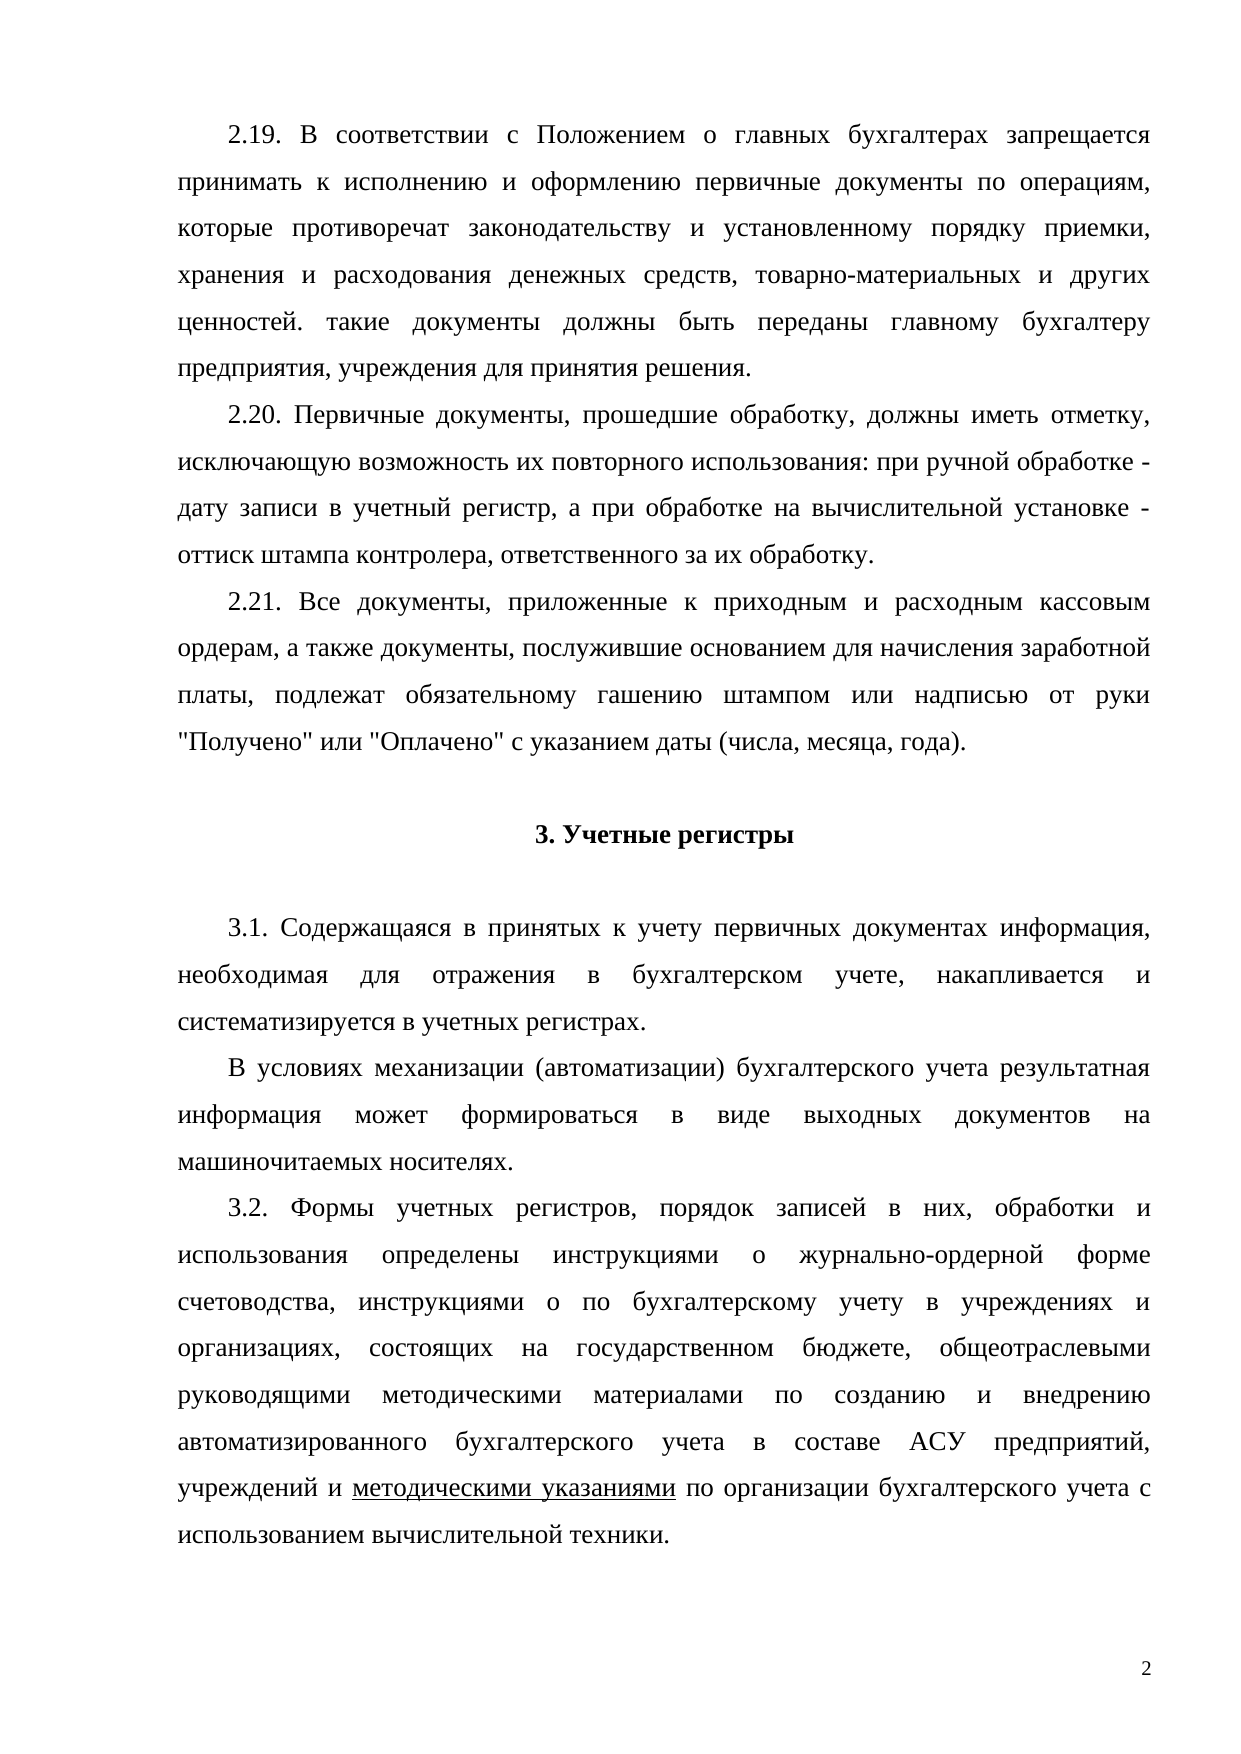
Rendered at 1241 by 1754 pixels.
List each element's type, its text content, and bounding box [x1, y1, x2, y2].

text 2.20. Первичные документы, прошедшие обработку, должны иметь отметку, исключающую возможность их повторного использования: при ручной обработке - дату записи в учетный регистр, а при обработке на вычислительной установке - оттиск штампа контролера, ответственного за их обработку. [177, 398, 1152, 569]
text 3.2. Формы учетных регистров, порядок записей в них, обработки и использования определены инструкциями о журнально-ордерной форме счетоводства, инструкциями о по бухгалтерскому учету в учреждениях и организациях, состоящих на государственном бюджете, общеотраслевыми руководящими методическими материалами по созданию и внедрению автоматизированного бухгалтерского учета в составе АСУ предприятий, учреждений и методическими указаниями по организации бухгалтерского учета с использованием вычислительной техники. [177, 1191, 1152, 1549]
text 2.21. Все документы, приложенные к приходным и расходным кассовым ордерам, а также документы, послужившие основанием для начисления заработной платы, подлежат обязательному гашению штампом или надписью от руки "Получено" или "Оплачено" с указанием даты (числа, месяца, года). [177, 585, 1152, 756]
text В условиях механизации (автоматизации) бухгалтерского учета результатная информация может формироваться в виде выходных документов на машиночитаемых носителях. [177, 1051, 1152, 1176]
text 2.19. В соответствии с Положением о главных бухгалтерах запрещается принимать к исполнению и оформлению первичные документы по операциям, которые противоречат законодательству и установленному порядку приемки, хранения и расходования денежных средств, товарно-материальных и других ценностей. такие документы должны быть переданы главному бухгалтеру предприятия, учреждения для принятия решения. [177, 118, 1152, 383]
text 3.1. Содержащаяся в принятых к учету первичных документах информация, необходимая для отражения в бухгалтерском учете, накапливается и систематизируется в учетных регистрах. [177, 911, 1152, 1036]
text 3. Учетные регистры [177, 818, 1152, 849]
